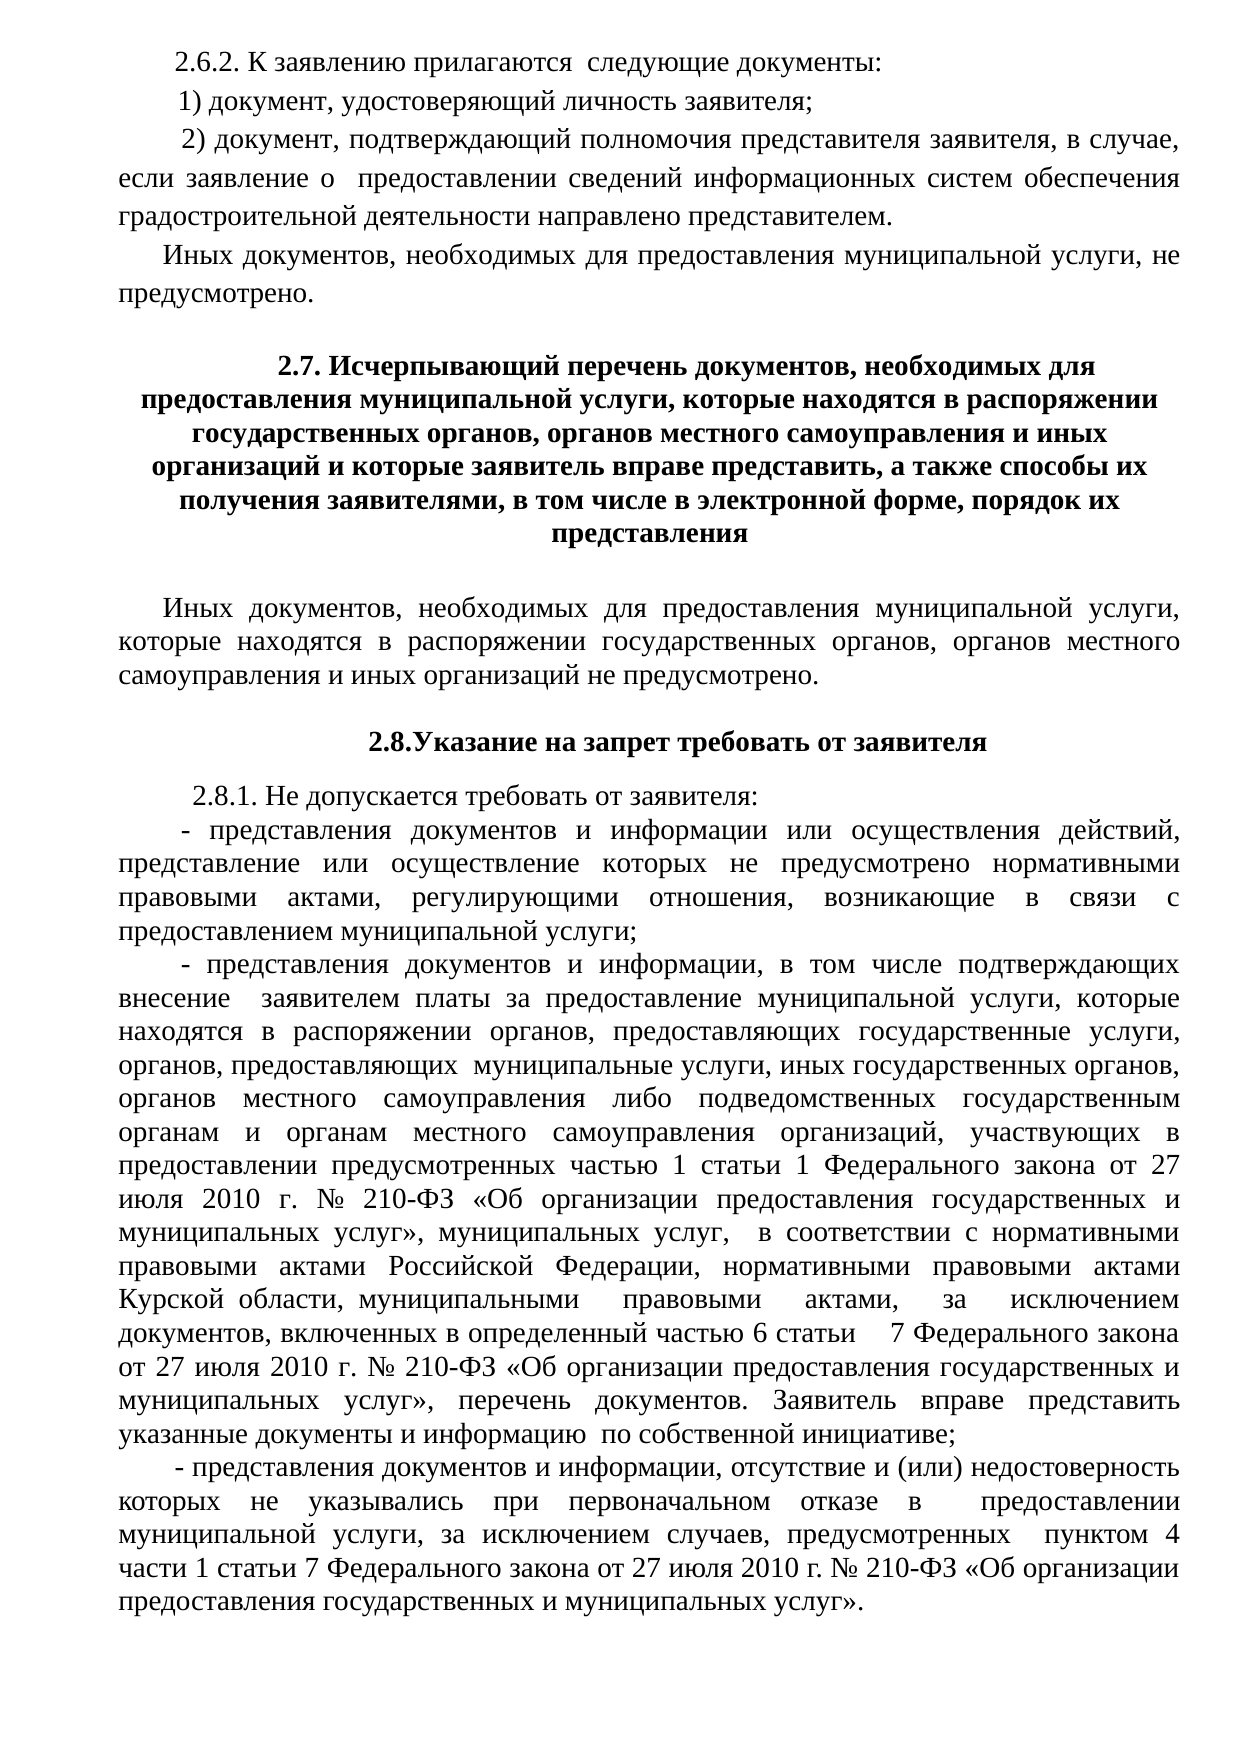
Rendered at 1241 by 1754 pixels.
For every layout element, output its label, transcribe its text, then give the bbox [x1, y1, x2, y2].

text Иных документов, необходимых для предоставления муниципальной услуги, не предусмотрено. [118, 237, 1181, 309]
text 2.8.Указание на запрет требовать от заявителя [118, 724, 1181, 758]
text - представления документов и информации, отсутствие и (или) недостоверность которых не указывались при первоначальном отказе в предоставлении муниципальной услуги, за исключением случаев, предусмотренных пунктом 4 части 1 статьи 7 Федерального закона от 27 июля 2010 г. № 210-ФЗ «Об организации предоставления государственных и муниципальных услуг». [118, 1449, 1181, 1617]
text 1) документ, удостоверяющий личность заявителя; [118, 83, 1181, 116]
text 2) документ, подтверждающий полномочия представителя заявителя, в случае, если заявление о предоставлении сведений информационных систем обеспечения градостроительной деятельности направлено представителем. [118, 121, 1181, 232]
text - представления документов и информации, в том числе подтверждающих внесение заявителем платы за предоставление муниципальной услуги, которые находятся в распоряжении органов, предоставляющих государственные услуги, органов, предоставляющих муниципальные услуги, иных государственных органов, органов местного самоуправления либо подведомственных государственным органам и органам местного самоуправления организаций, участвующих в предоставлении предусмотренных частью 1 статьи 1 Федерального закона от 27 июля . № 210-ФЗ «Об организации предоставления государственных и муниципальных услуг», муниципальных услуг, в соответствии с нормативными правовыми актами Российской Федерации, нормативными правовыми актами Курской области, муниципальными правовыми актами, за исключением документов, включенных в определенный частью 6 статьи 7 Федерального закона от 27 июля . № 210-ФЗ «Об организации предоставления государственных и муниципальных услуг», перечень документов. Заявитель вправе представить указанные документы и информацию по собственной инициативе; [118, 946, 1181, 1449]
text Иных документов, необходимых для предоставления муниципальной услуги, которые находятся в распоряжении государственных органов, органов местного самоуправления и иных организаций не предусмотрено. [118, 590, 1181, 691]
text 2.8.1. Не допускается требовать от заявителя: [118, 778, 1181, 812]
text - представления документов и информации или осуществления действий, представление или осуществление которых не предусмотрено нормативными правовыми актами, регулирующими отношения, возникающие в связи с предоставлением муниципальной услуги; [118, 812, 1181, 946]
text 2.7. Исчерпывающий перечень документов, необходимых для предоставления муниципальной услуги, которые находятся в распоряжении государственных органов, органов местного самоуправления и иных организаций и которые заявитель вправе представить, а также способы их получения заявителями, в том числе в электронной форме, порядок их представления [118, 348, 1181, 549]
text 2.6.2. К заявлению прилагаются следующие документы: [118, 44, 1181, 78]
